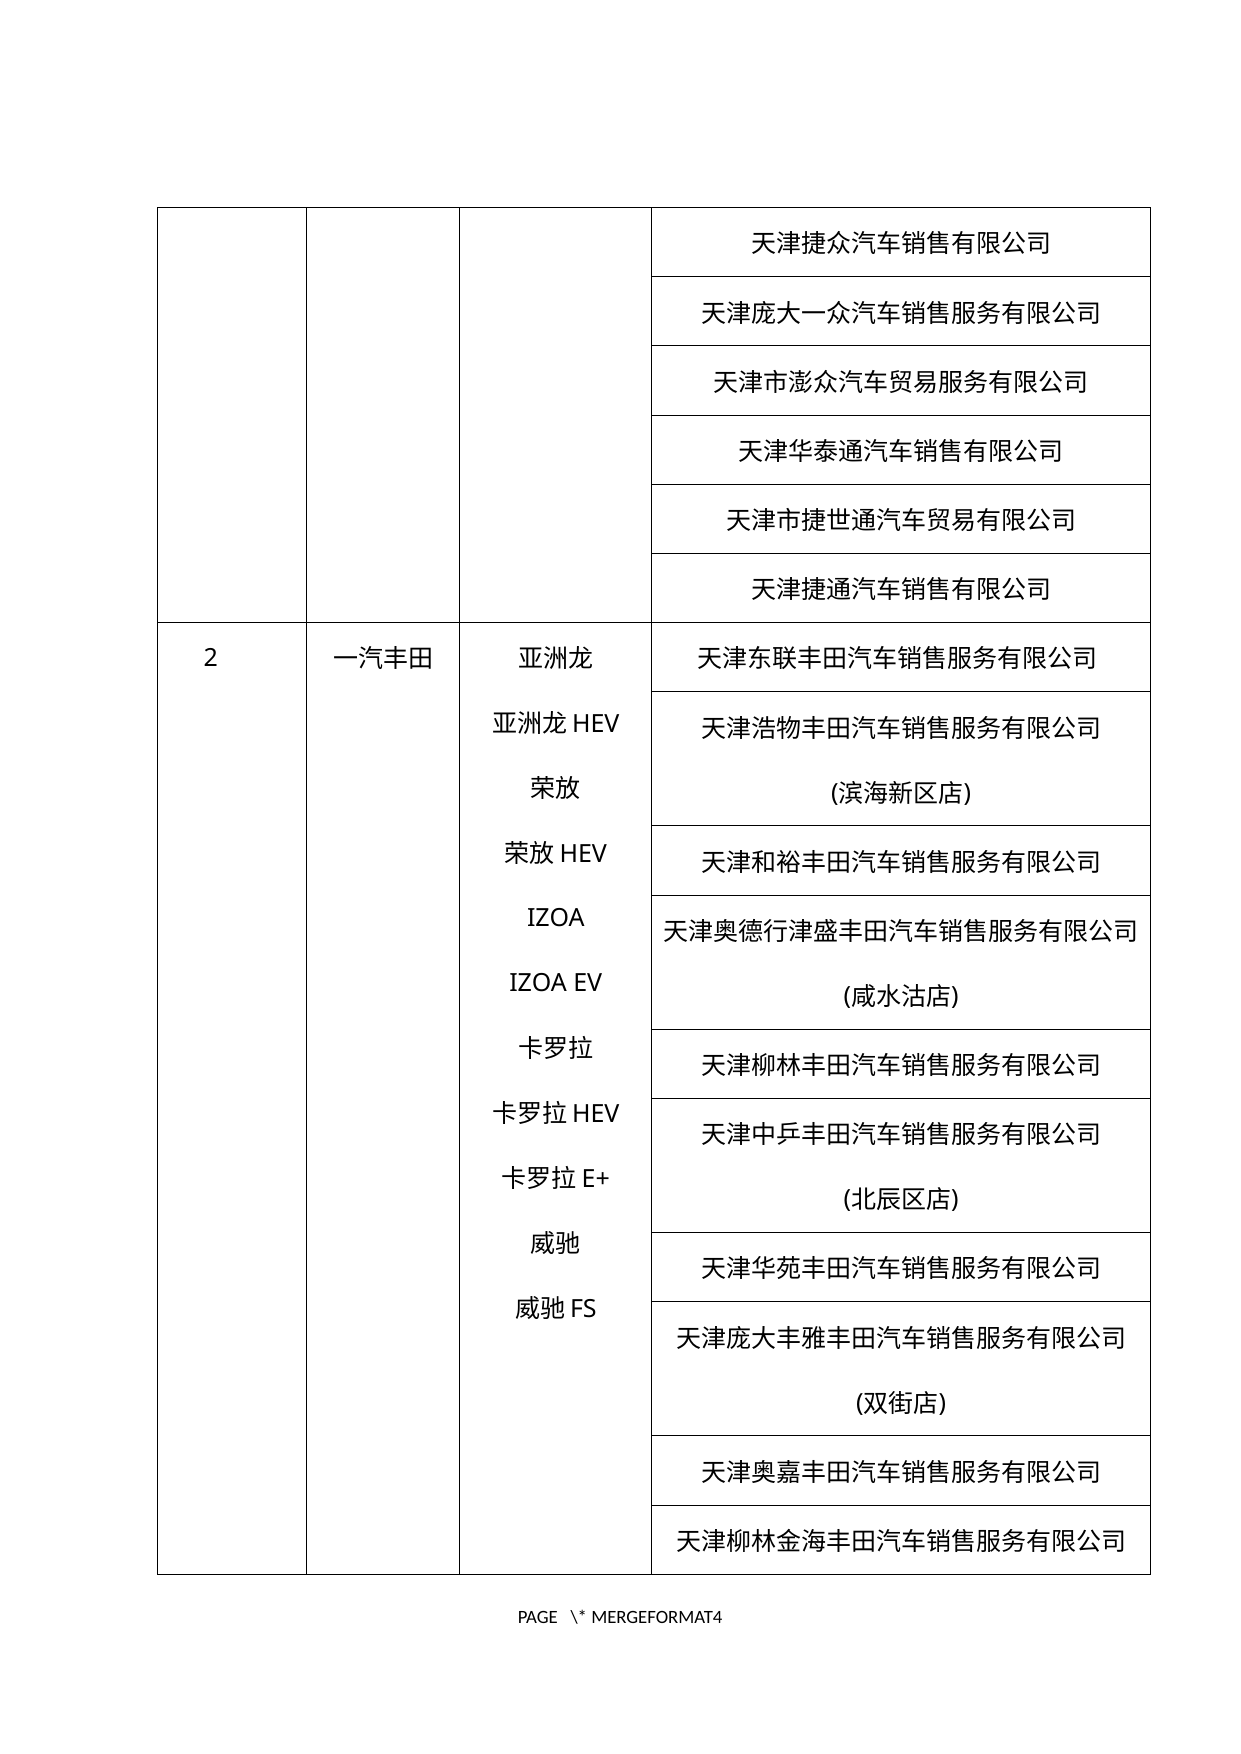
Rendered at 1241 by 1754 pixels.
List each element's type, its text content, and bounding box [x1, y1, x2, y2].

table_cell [652, 1506, 1150, 1574]
table_cell 天津奥德行津盛丰田汽车销售服务有限公司(咸水沽店) [652, 896, 1150, 1029]
table_cell 天津捷众汽车销售有限公司 [652, 208, 1150, 276]
table_cell 亚洲龙 亚洲龙HEV 荣放 荣放HEV IZOA IZOA EV 卡罗拉 卡罗拉HEV 卡罗拉E+ 威驰 威驰FS [460, 623, 651, 1574]
table_cell 天津市捷世通汽车贸易有限公司 [652, 485, 1150, 553]
table_cell 天津捷通汽车销售有限公司 [652, 554, 1150, 622]
table_cell 天津东联丰田汽车销售服务有限公司 [652, 623, 1150, 691]
table_cell 一汽丰田 [307, 623, 459, 1574]
table_cell 2 [158, 623, 306, 1574]
table_cell 天津奥嘉丰田汽车销售服务有限公司 [652, 1436, 1150, 1504]
table_cell 天津和裕丰田汽车销售服务有限公司 [652, 826, 1150, 894]
table_cell 天津浩物丰田汽车销售服务有限公司 (滨海新区店) [652, 692, 1150, 825]
table_cell 天津中乒丰田汽车销售服务有限公司 (北辰区店) [652, 1099, 1150, 1232]
table_cell 天津市澎众汽车贸易服务有限公司 [652, 346, 1150, 414]
table_cell 天津华苑丰田汽车销售服务有限公司 [652, 1233, 1150, 1301]
table_cell 天津庞大一众汽车销售服务有限公司 [652, 277, 1150, 345]
table_cell 天津华泰通汽车销售有限公司 [652, 416, 1150, 484]
table_cell 天津庞大丰雅丰田汽车销售服务有限公司 (双街店) [652, 1302, 1150, 1435]
table_cell 天津柳林丰田汽车销售服务有限公司 [652, 1030, 1150, 1098]
